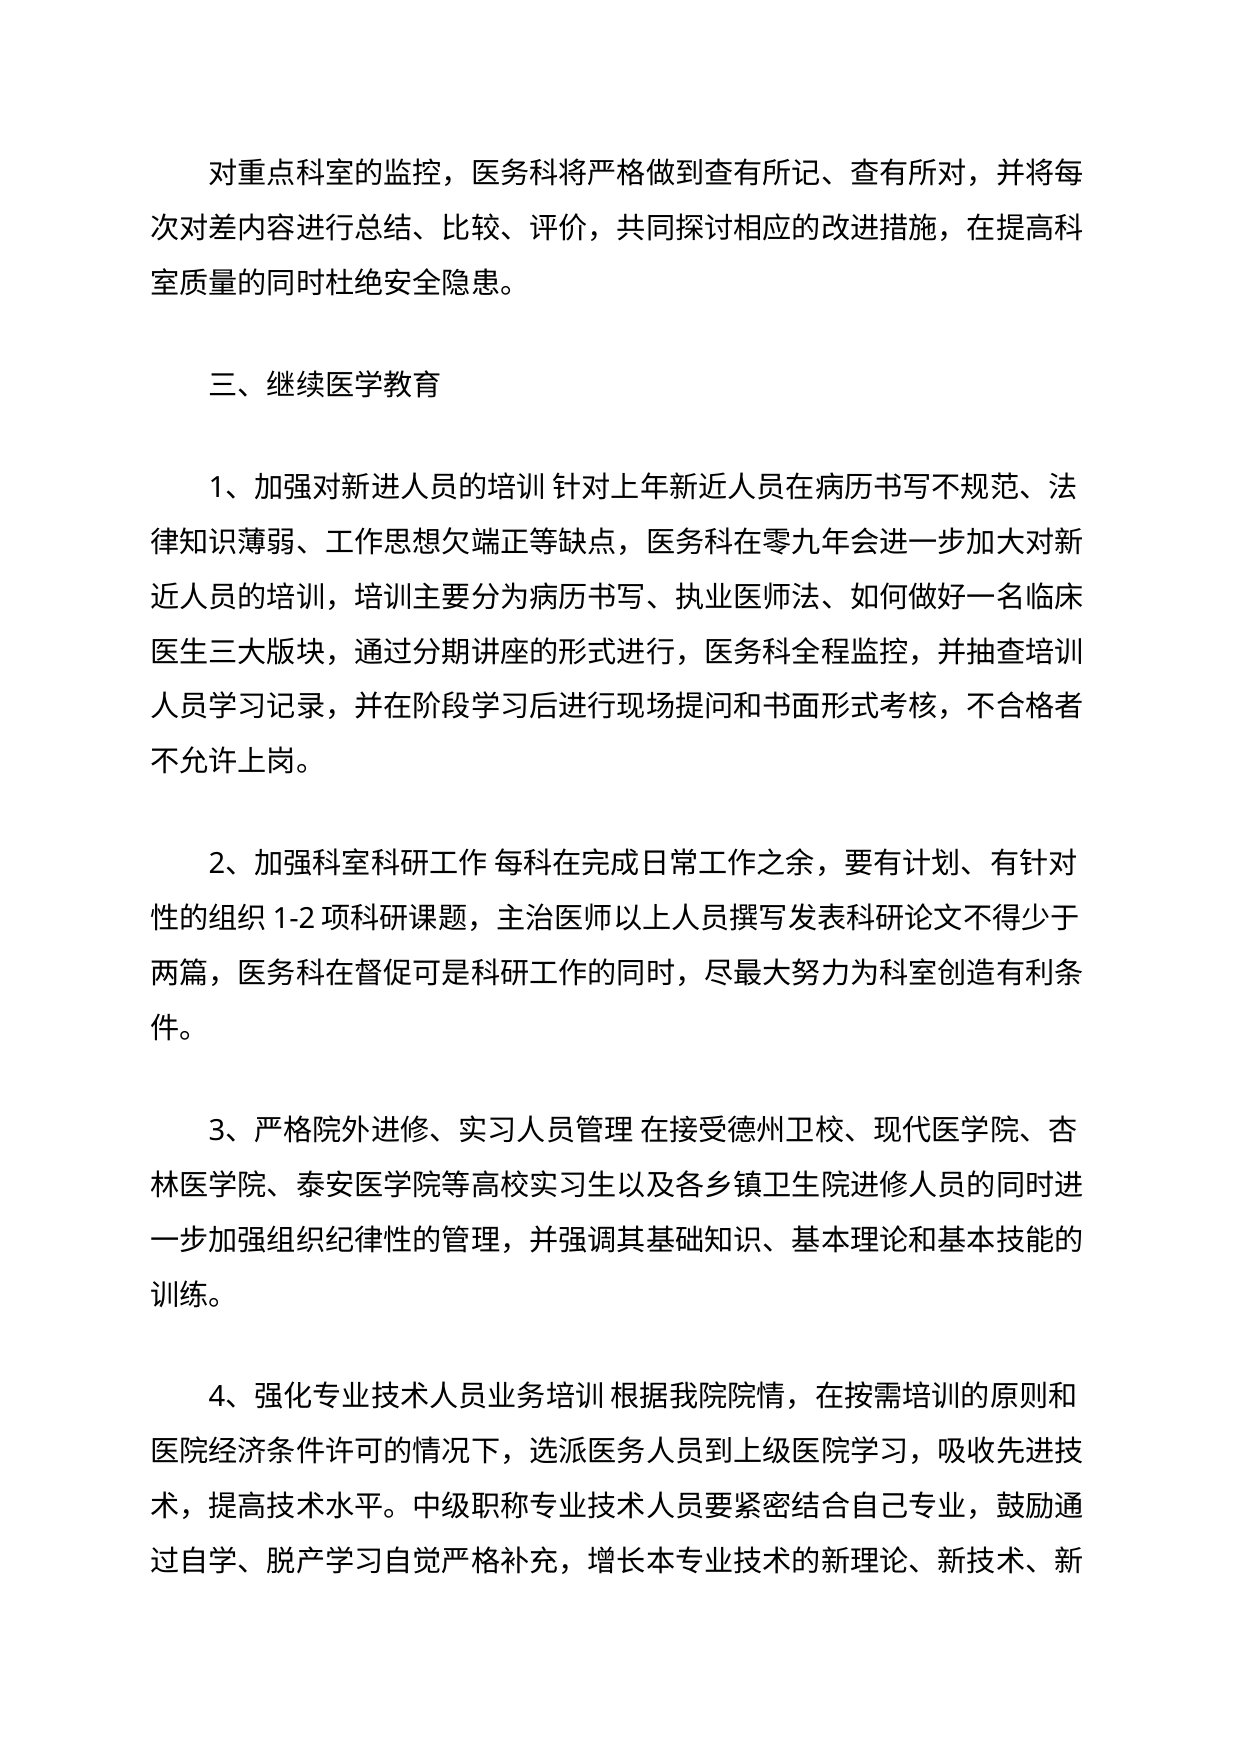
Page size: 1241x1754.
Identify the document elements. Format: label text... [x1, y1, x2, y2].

text 1、加强对新进人员的培训 针对上年新近人员在病历书写不规范、法律知识薄弱、工作思想欠端正等缺点，医务科在零九年会进一步加大对新近人员的培训，培训主要分为病历书写、执业医师法、如何做好一名临床医生三大版块，通过分期讲座的形式进行，医务科全程监控，并抽查培训人员学习记录，并在阶段学习后进行现场提问和书面形式考核，不合格者不允许上岗。 [150, 463, 1090, 780]
text 对重点科室的监控，医务科将严格做到查有所记、查有所对，并将每次对差内容进行总结、比较、评价，共同探讨相应的改进措施，在提高科室质量的同时杜绝安全隐患。 [150, 150, 1090, 302]
text 3、严格院外进修、实习人员管理 在接受德州卫校、现代医学院、杏林医学院、泰安医学院等高校实习生以及各乡镇卫生院进修人员的同时进一步加强组织纪律性的管理，并强调其基础知识、基本理论和基本技能的训练。 [150, 1106, 1090, 1313]
text 2、加强科室科研工作 每科在完成日常工作之余，要有计划、有针对性的组织1-2项科研课题，主治医师以上人员撰写发表科研论文不得少于两篇，医务科在督促可是科研工作的同时，尽最大努力为科室创造有利条件。 [150, 840, 1090, 1047]
text 三、继续医学教育 [150, 362, 1090, 404]
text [150, 1373, 1090, 1580]
